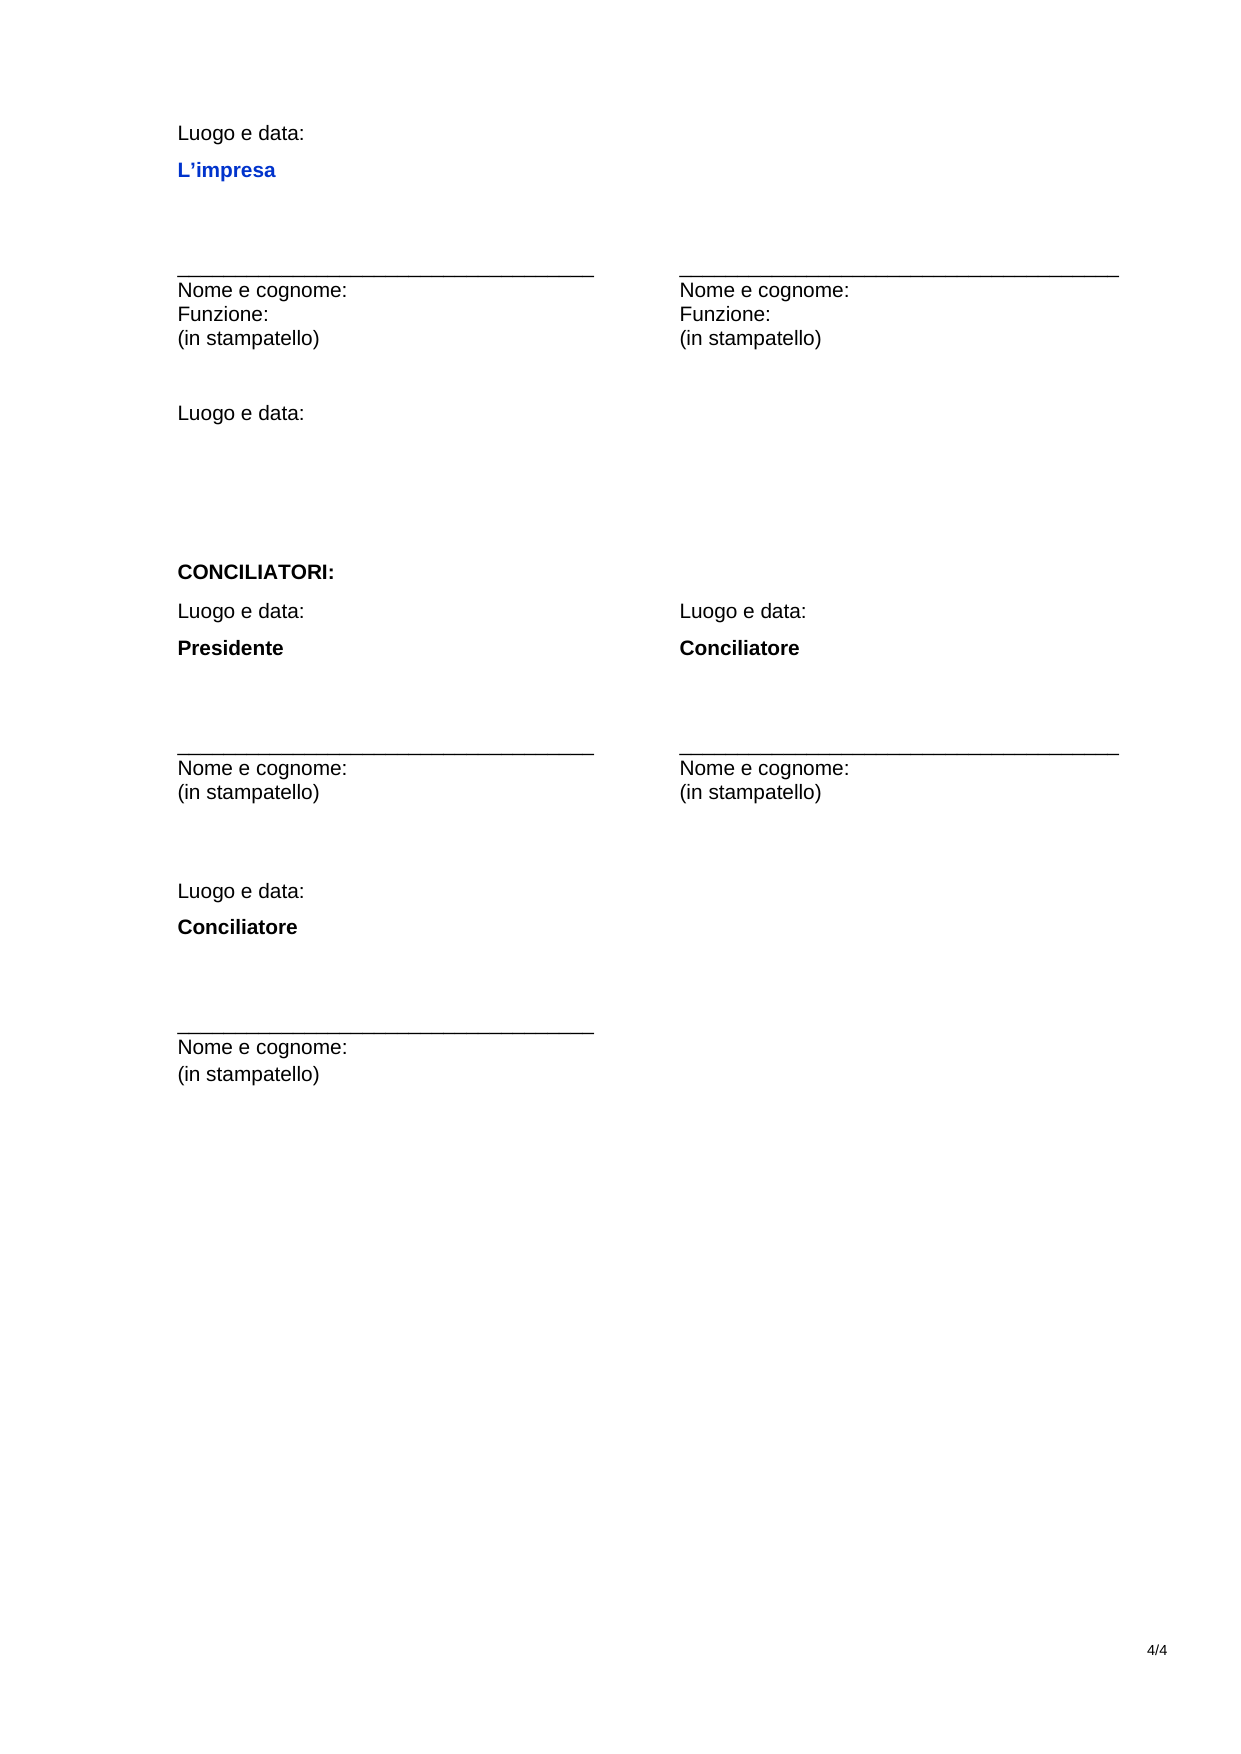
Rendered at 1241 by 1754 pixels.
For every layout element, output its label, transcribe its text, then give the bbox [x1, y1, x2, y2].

text Luogo e data: [177, 397, 1122, 424]
text (in stampatello) [177, 1059, 1122, 1086]
text (in stampatello) (in stampatello) [177, 779, 1122, 803]
text Luogo e data: Luogo e data: [177, 596, 1122, 623]
text Funzione: Funzione: [177, 301, 1122, 325]
text CONCILIATORI: [177, 557, 1122, 584]
text L’impresa [177, 158, 1122, 182]
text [177, 253, 1122, 277]
text Luogo e data: [177, 875, 1122, 902]
text Nome e cognome: [177, 1035, 1122, 1059]
text Nome e cognome: Nome e cognome: [177, 756, 1122, 779]
text (in stampatello) (in stampatello) [177, 325, 1122, 349]
text Luogo e data: [177, 118, 1122, 145]
text ____________________________________ [177, 1011, 1122, 1035]
text Conciliatore [177, 915, 1122, 939]
text Presidente Conciliatore [177, 636, 1122, 660]
text Nome e cognome: Nome e cognome: [177, 277, 1122, 301]
text ____________________________________ ______________________________________ [177, 732, 1122, 756]
